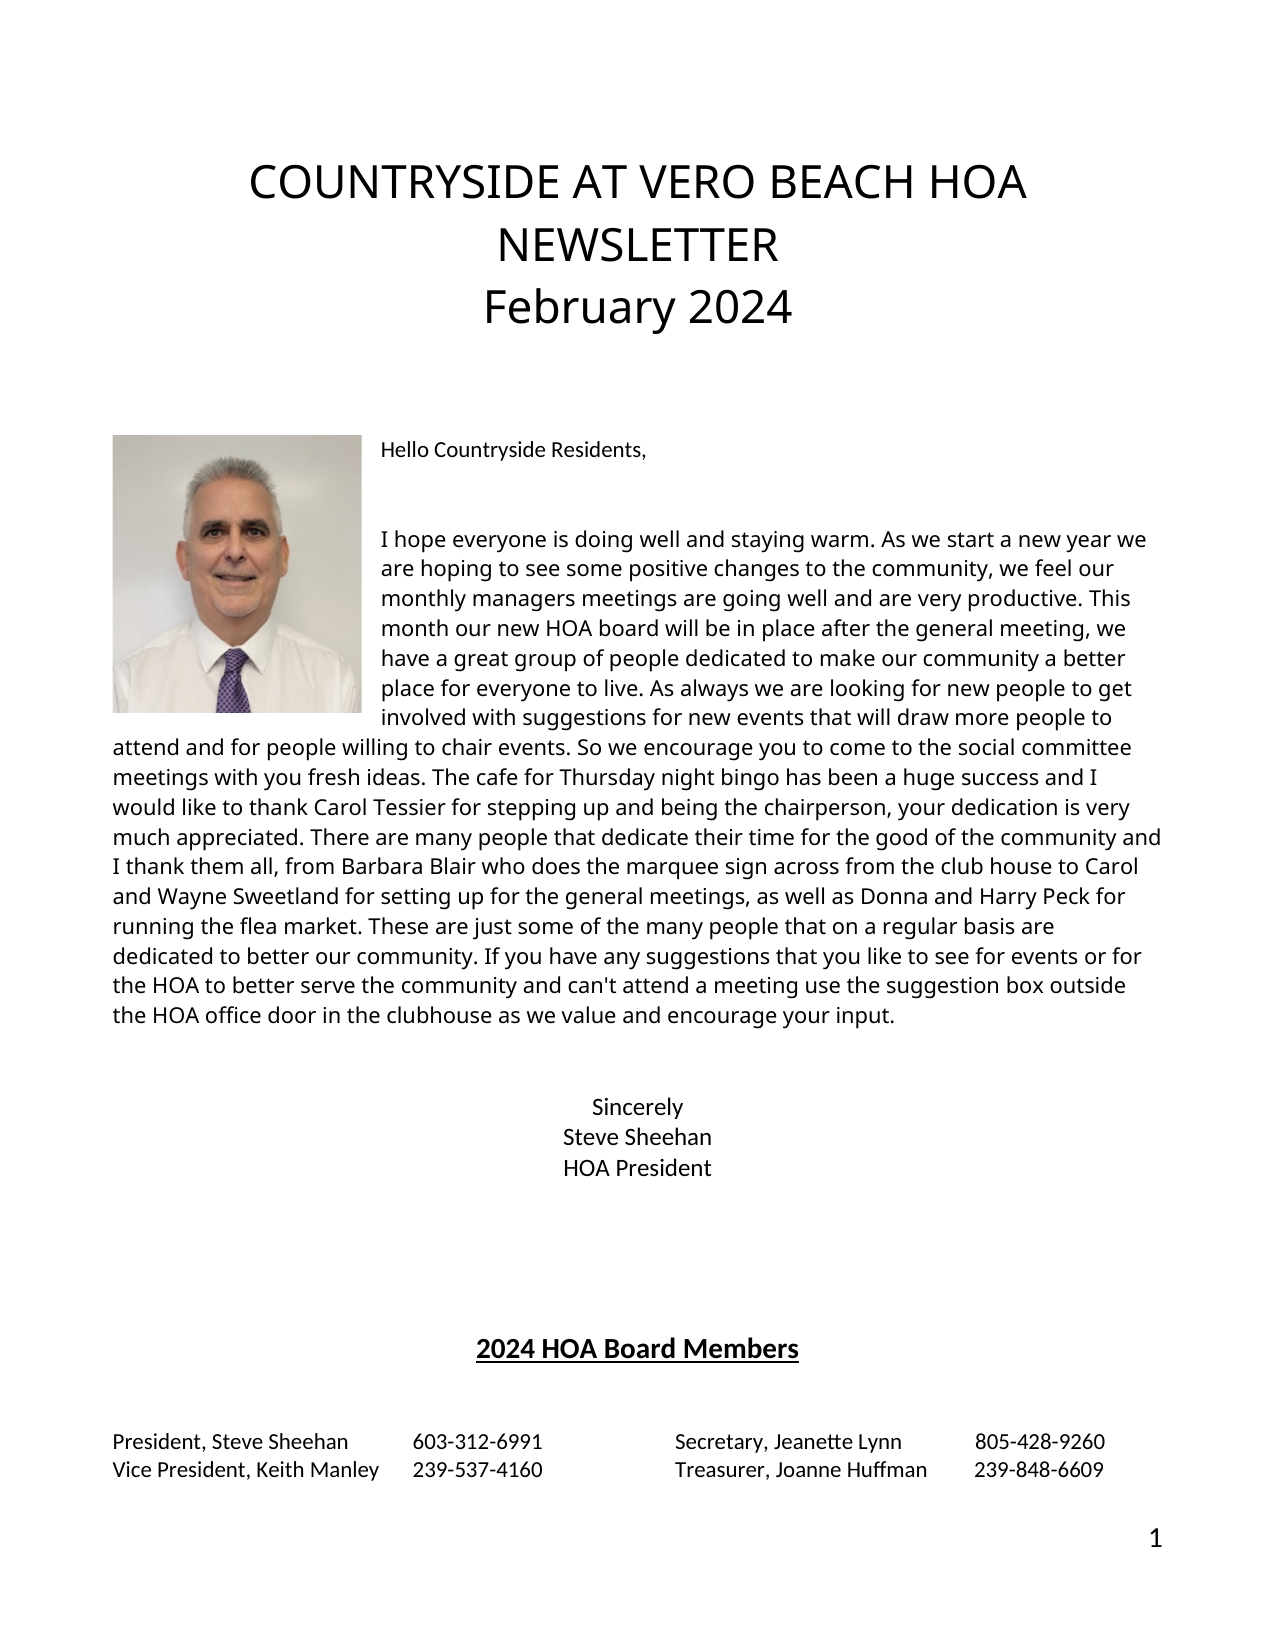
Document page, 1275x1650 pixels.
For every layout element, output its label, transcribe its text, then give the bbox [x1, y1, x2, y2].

text Steve Sheehan [112, 1122, 1162, 1152]
picture [112, 435, 362, 713]
text HOA President [112, 1152, 1162, 1183]
text I hope everyone is doing well and staying warm. As we start a new year we are hoping to see some positive changes to the community, we feel our monthly managers meetings are going well and are very productive. This month our new HOA board will be in place after the general meeting, we have a great group of people dedicated to make our community a better place for everyone to live. As always we are looking for new people to get involved with suggestions for new events that will draw more people to attend and for people willing to chair events. So we encourage you to come to the social committee meetings with you fresh ideas. The cafe for Thursday night bingo has been a huge success and I would like to thank Carol Tessier for stepping up and being the chairperson, your dedication is very much appreciated. There are many people that dedicate their time for the good of the community and I thank them all, from Barbara Blair who does the marquee sign across from the club house to Carol and Wayne Sweetland for setting up for the general meetings, as well as Donna and Harry Peck for running the flea market. These are just some of the many people that on a regular basis are dedicated to better our community. If you have any suggestions that you like to see for events or for the HOA to better serve the community and can't attend a meeting use the suggestion box outside the HOA office door in the clubhouse as we value and encourage your input. [112, 523, 1162, 1030]
text February 2024 [112, 275, 1162, 337]
text Treasurer, Joanne Huffman 239-848-6609 [675, 1455, 1162, 1483]
text Hello Countryside Residents, [362, 435, 1162, 463]
text Vice President, Keith Manley 239-537-4160 [112, 1455, 600, 1483]
text Secretary, Jeanette Lynn 805-428-9260 [675, 1427, 1162, 1455]
text President, Steve Sheehan 603-312-6991 [112, 1427, 600, 1455]
text 2024 HOA Board Members [112, 1330, 1162, 1366]
text Sincerely [112, 1091, 1162, 1122]
text COUNTRYSIDE AT VERO BEACH HOA NEWSLETTER [112, 150, 1162, 275]
